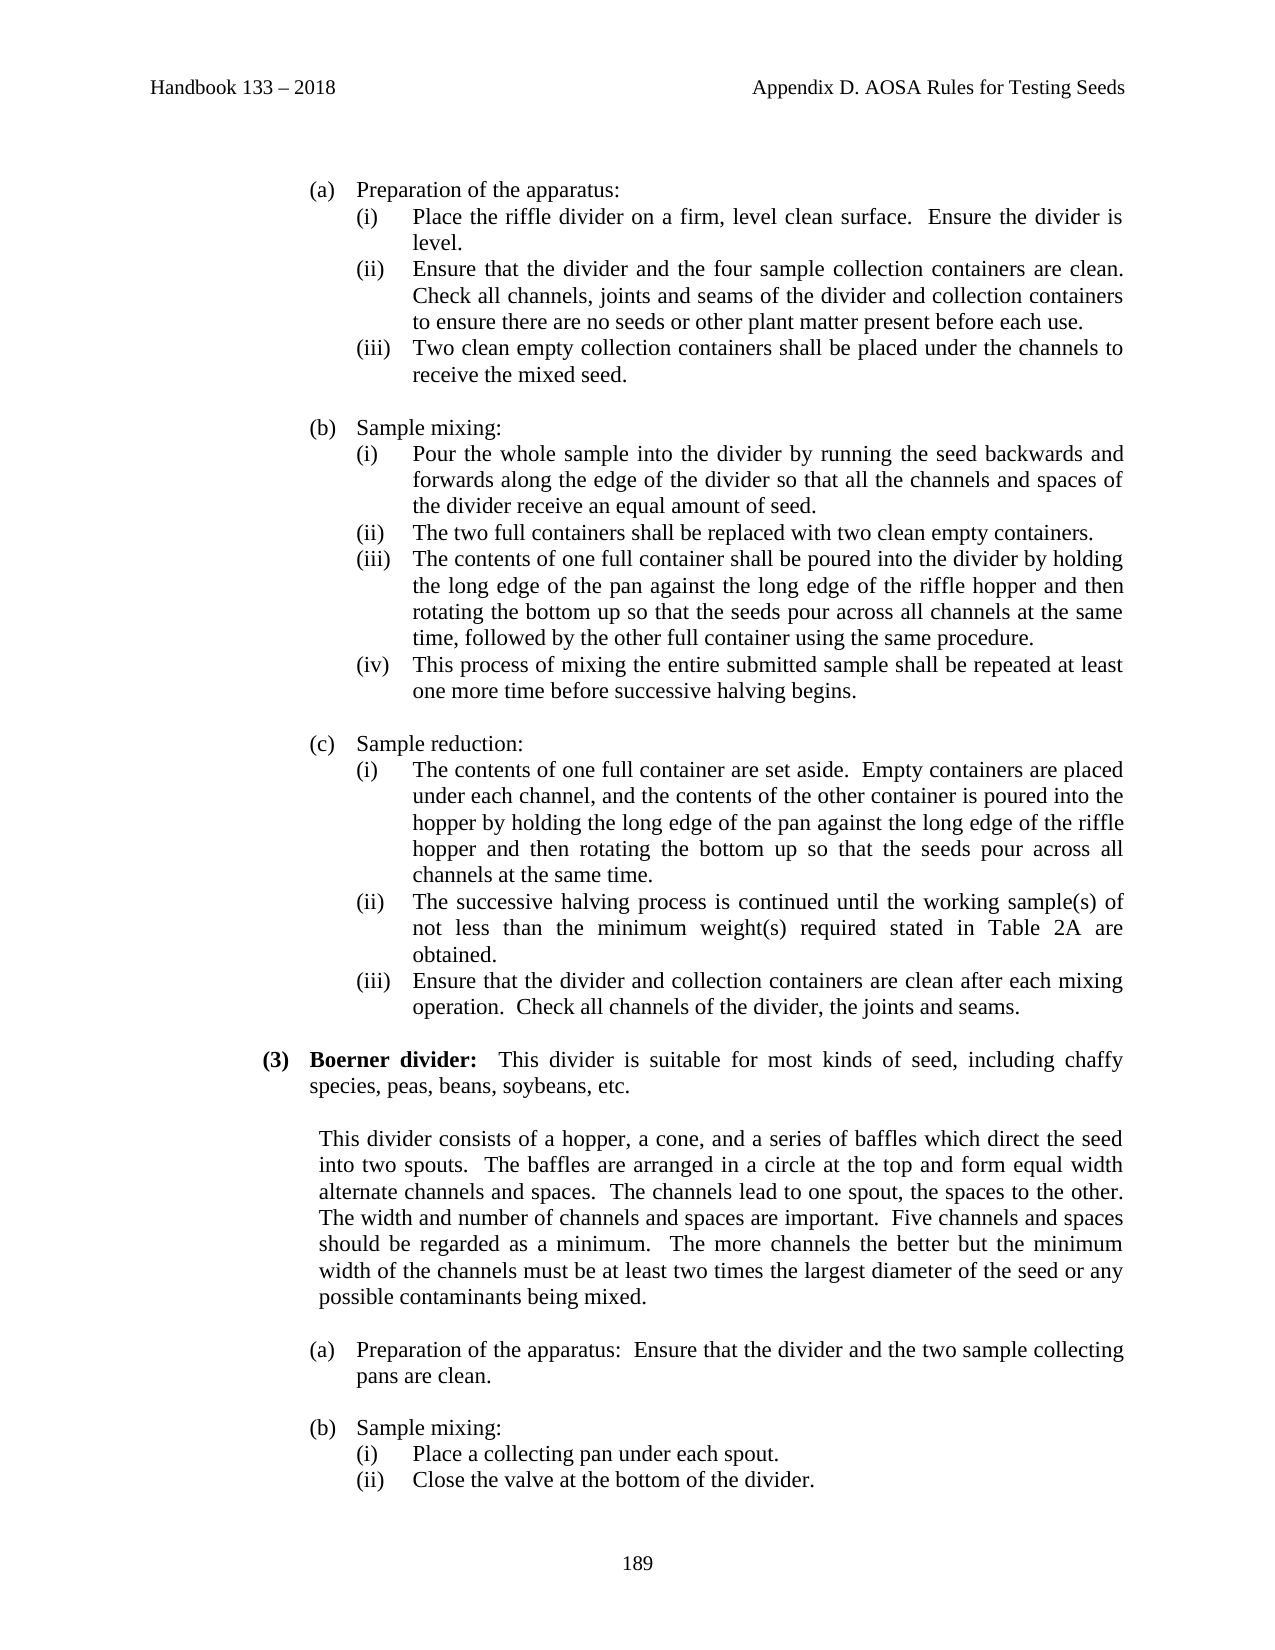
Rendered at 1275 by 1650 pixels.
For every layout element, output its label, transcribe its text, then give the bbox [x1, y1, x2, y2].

text (b) Sample mixing: [309, 413, 1125, 440]
text (i) Place the riffle divider on a firm, level clean surface. Ensure the divider is level. [356, 203, 1125, 255]
text (ii) Ensure that the divider and the four sample collection containers are clean. Check all channels, joints and seams of the divider and collection containers to ensure there are no seeds or other plant matter present before each use. [356, 255, 1125, 334]
text (b) Sample mixing: [309, 1414, 1125, 1440]
text (a) Preparation of the apparatus: [309, 176, 1125, 203]
text (i) Pour the whole sample into the divider by running the seed backwards and forwards along the edge of the divider so that all the channels and spaces of the divider receive an equal amount of seed. [356, 440, 1125, 519]
text (ii) The two full containers shall be replaced with two clean empty containers. [356, 519, 1125, 545]
text (ii) Close the valve at the bottom of the divider. [356, 1466, 1125, 1493]
text (ii) The successive halving process is continued until the working sample(s) of not less than the minimum weight(s) required stated in Table 2A are obtained. [356, 888, 1125, 967]
text (iv) This process of mixing the entire submitted sample shall be repeated at least one more time before successive halving begins. [356, 651, 1125, 703]
text This divider consists of a hopper, a cone, and a series of baffles which direct the seed into two spouts. The baffles are arranged in a circle at the top and form equal width alternate channels and spaces. The channels lead to one spout, the spaces to the other. The width and number of channels and spaces are important. Five channels and spaces should be regarded as a minimum. The more channels the better but the minimum width of the channels must be at least two times the largest diameter of the seed or any possible contaminants being mixed. [319, 1125, 1125, 1309]
text (iii) Ensure that the divider and collection containers are clean after each mixing operation. Check all channels of the divider, the joints and seams. [356, 967, 1125, 1020]
list Preparation of the apparatus: Ensure that the divider and the two sample collecting pans are clean. [309, 1336, 1125, 1389]
text (c) Sample reduction: [309, 730, 1125, 756]
text (i) The contents of one full container are set aside. Empty containers are placed under each channel, and the contents of the other container is poured into the hopper by holding the long edge of the pan against the long edge of the riffle hopper and then rotating the bottom up so that the seeds pour across all channels at the same time. [356, 756, 1125, 888]
text (iii) Two clean empty collection containers shall be placed under the channels to receive the mixed seed. [356, 334, 1125, 387]
text (3) Boerner divider: This divider is suitable for most kinds of seed, including chaffy species, peas, beans, soybeans, etc. [262, 1046, 1125, 1099]
text (i) Place a collecting pan under each spout. [356, 1440, 1125, 1466]
text (iii) The contents of one full container shall be poured into the divider by holding the long edge of the pan against the long edge of the riffle hopper and then rotating the bottom up so that the seeds pour across all channels at the same time, followed by the other full container using the same procedure. [356, 545, 1125, 651]
